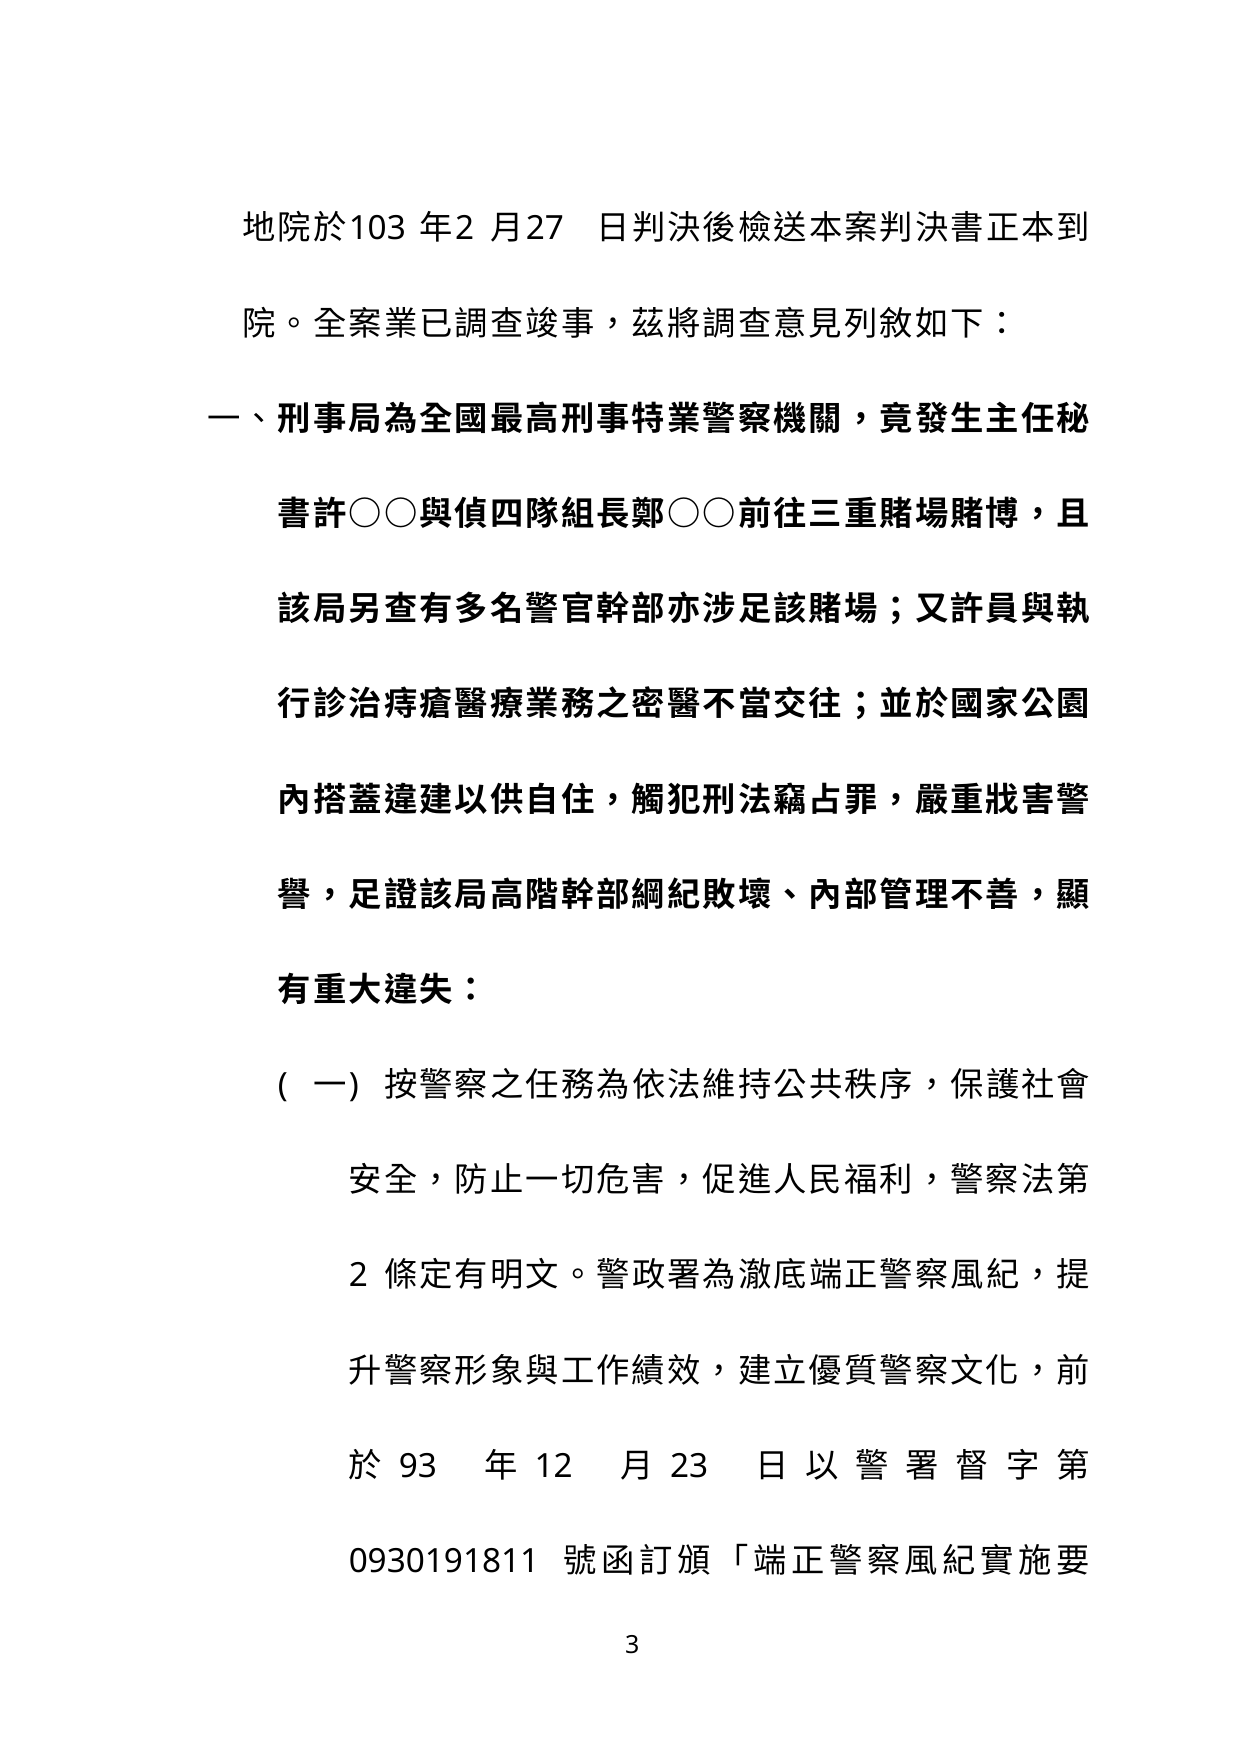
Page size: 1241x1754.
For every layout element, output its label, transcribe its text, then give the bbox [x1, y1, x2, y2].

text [242, 178, 1092, 368]
subtitle 刑事局為全國最高刑事特業警察機關，竟發生主任秘書許○○與偵四隊組長鄭○○前往三重賭場賭博，且該局另查有多名警官幹部亦涉足該賭場；又許員與執行診治痔瘡醫療業務之密醫不當交往；並於國家公園內搭蓋違建以供自住，觸犯刑法竊占罪，嚴重戕害警譽，足證該局高階幹部綱紀敗壞、內部管理不善，顯有重大違失： [207, 368, 1092, 1034]
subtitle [244, 1034, 1092, 1606]
